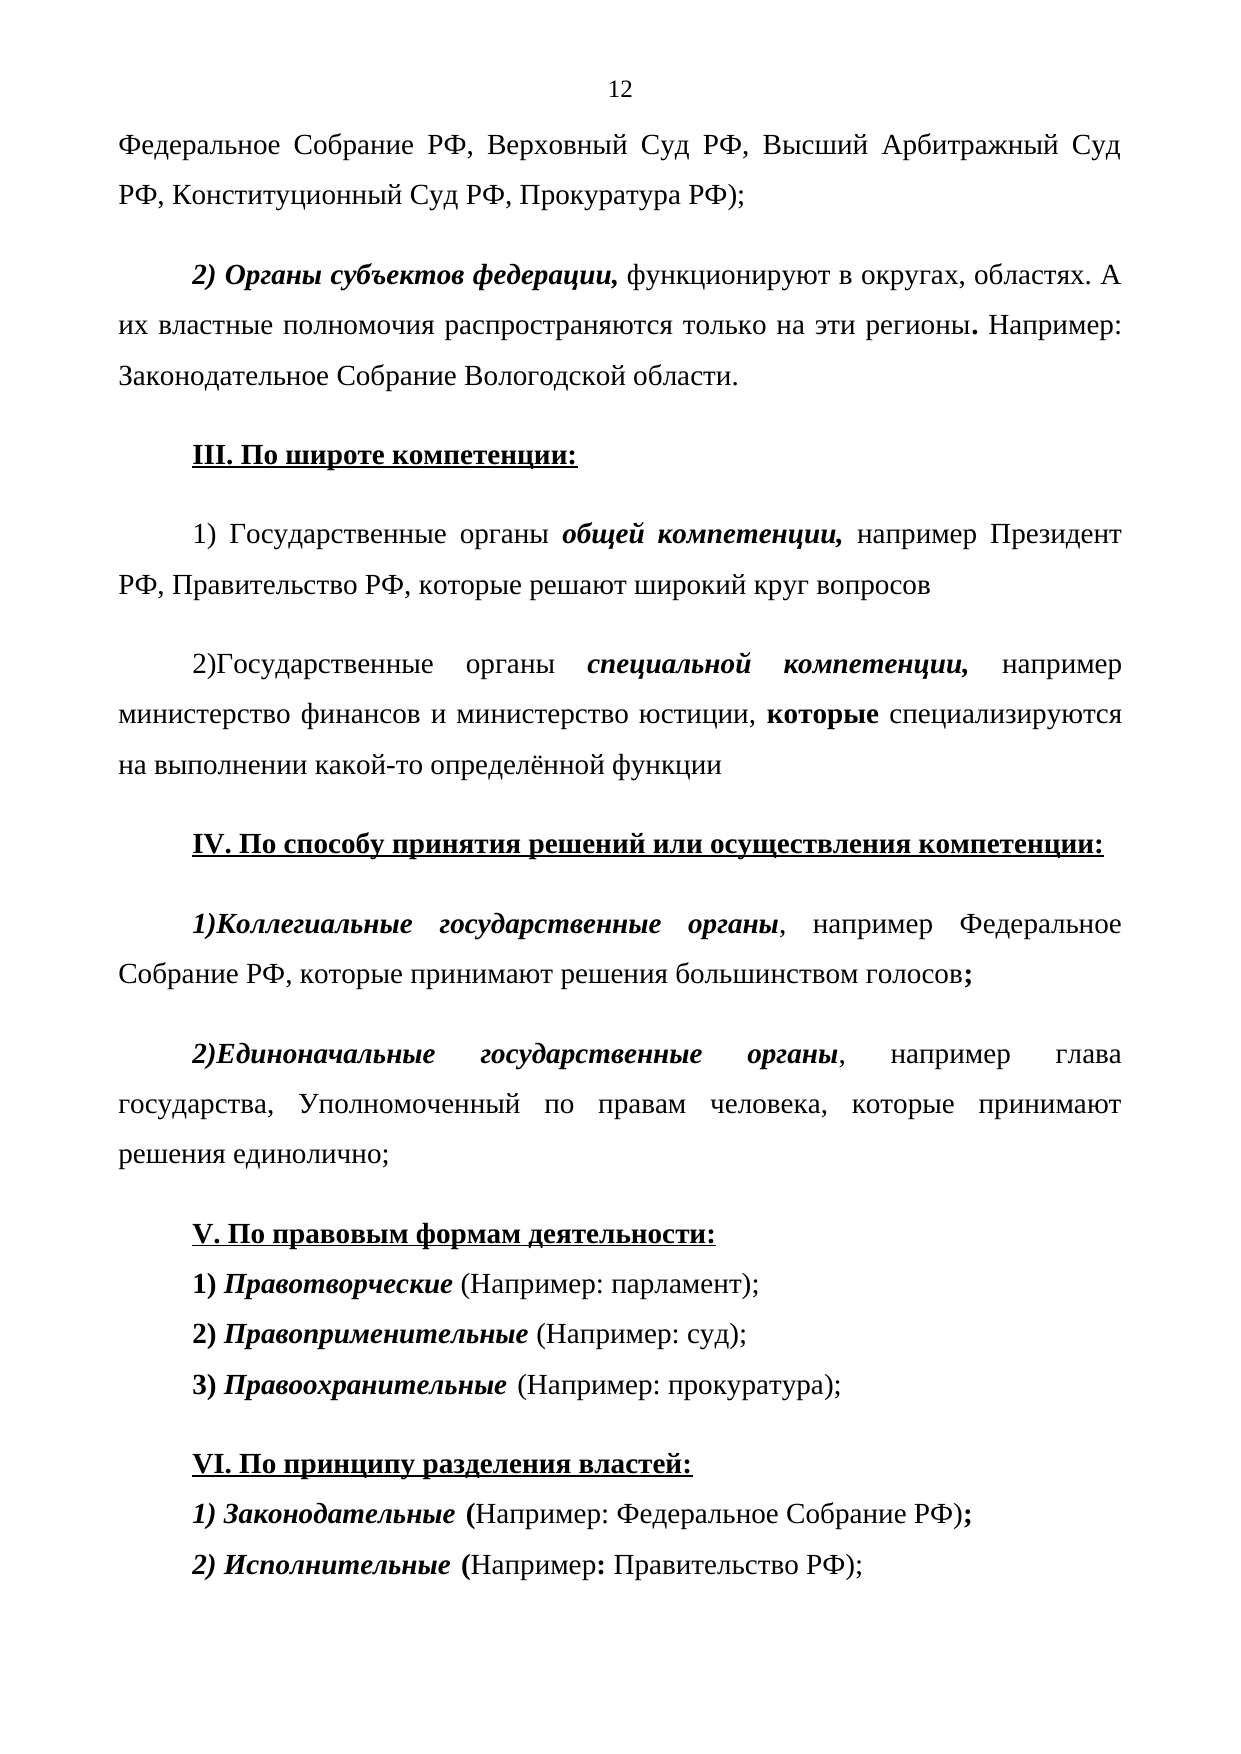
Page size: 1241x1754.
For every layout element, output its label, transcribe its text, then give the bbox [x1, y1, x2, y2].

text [118, 127, 1122, 211]
text VI. По принципу разделения властей: [118, 1446, 1122, 1480]
text 1) Законодательные (Например: Федеральное Собрание РФ); [118, 1497, 1122, 1530]
text 2)Государственные органы специальной компетенции, например министерство финансов и министерство юстиции, которые специализируются на выполнении какой-то определённой функции [118, 646, 1122, 781]
text 3) Правоохранительные (Например: прокуратура); [118, 1367, 1122, 1400]
text 1) Государственные органы общей компетенции, например Президент РФ, Правительство РФ, которые решают широкий круг вопросов [118, 517, 1122, 600]
text 2) Исполнительные (Например: Правительство РФ); [118, 1547, 1122, 1580]
text III. По широте компетенции: [118, 437, 1122, 471]
text 2) Правоприменительные (Например: суд); [118, 1316, 1122, 1350]
text 1)Коллегиальные государственные органы, например Федеральное Собрание РФ, которые принимают решения большинством голосов; [118, 906, 1122, 990]
text IV. По способу принятия решений или осуществления компетенции: [118, 826, 1122, 860]
text 2) Органы субъектов федерации, функционируют в округах, областях. А их властные полномочия распространяются только на эти регионы. Например: Законодательное Собрание Вологодской области. [118, 257, 1122, 391]
text 1) Правотворческие (Например: парламент); [118, 1266, 1122, 1300]
text 2)Единоначальные государственные органы, например глава государства, Уполномоченный по правам человека, которые принимают решения единолично; [118, 1036, 1122, 1170]
text V. По правовым формам деятельности: [118, 1216, 1122, 1249]
